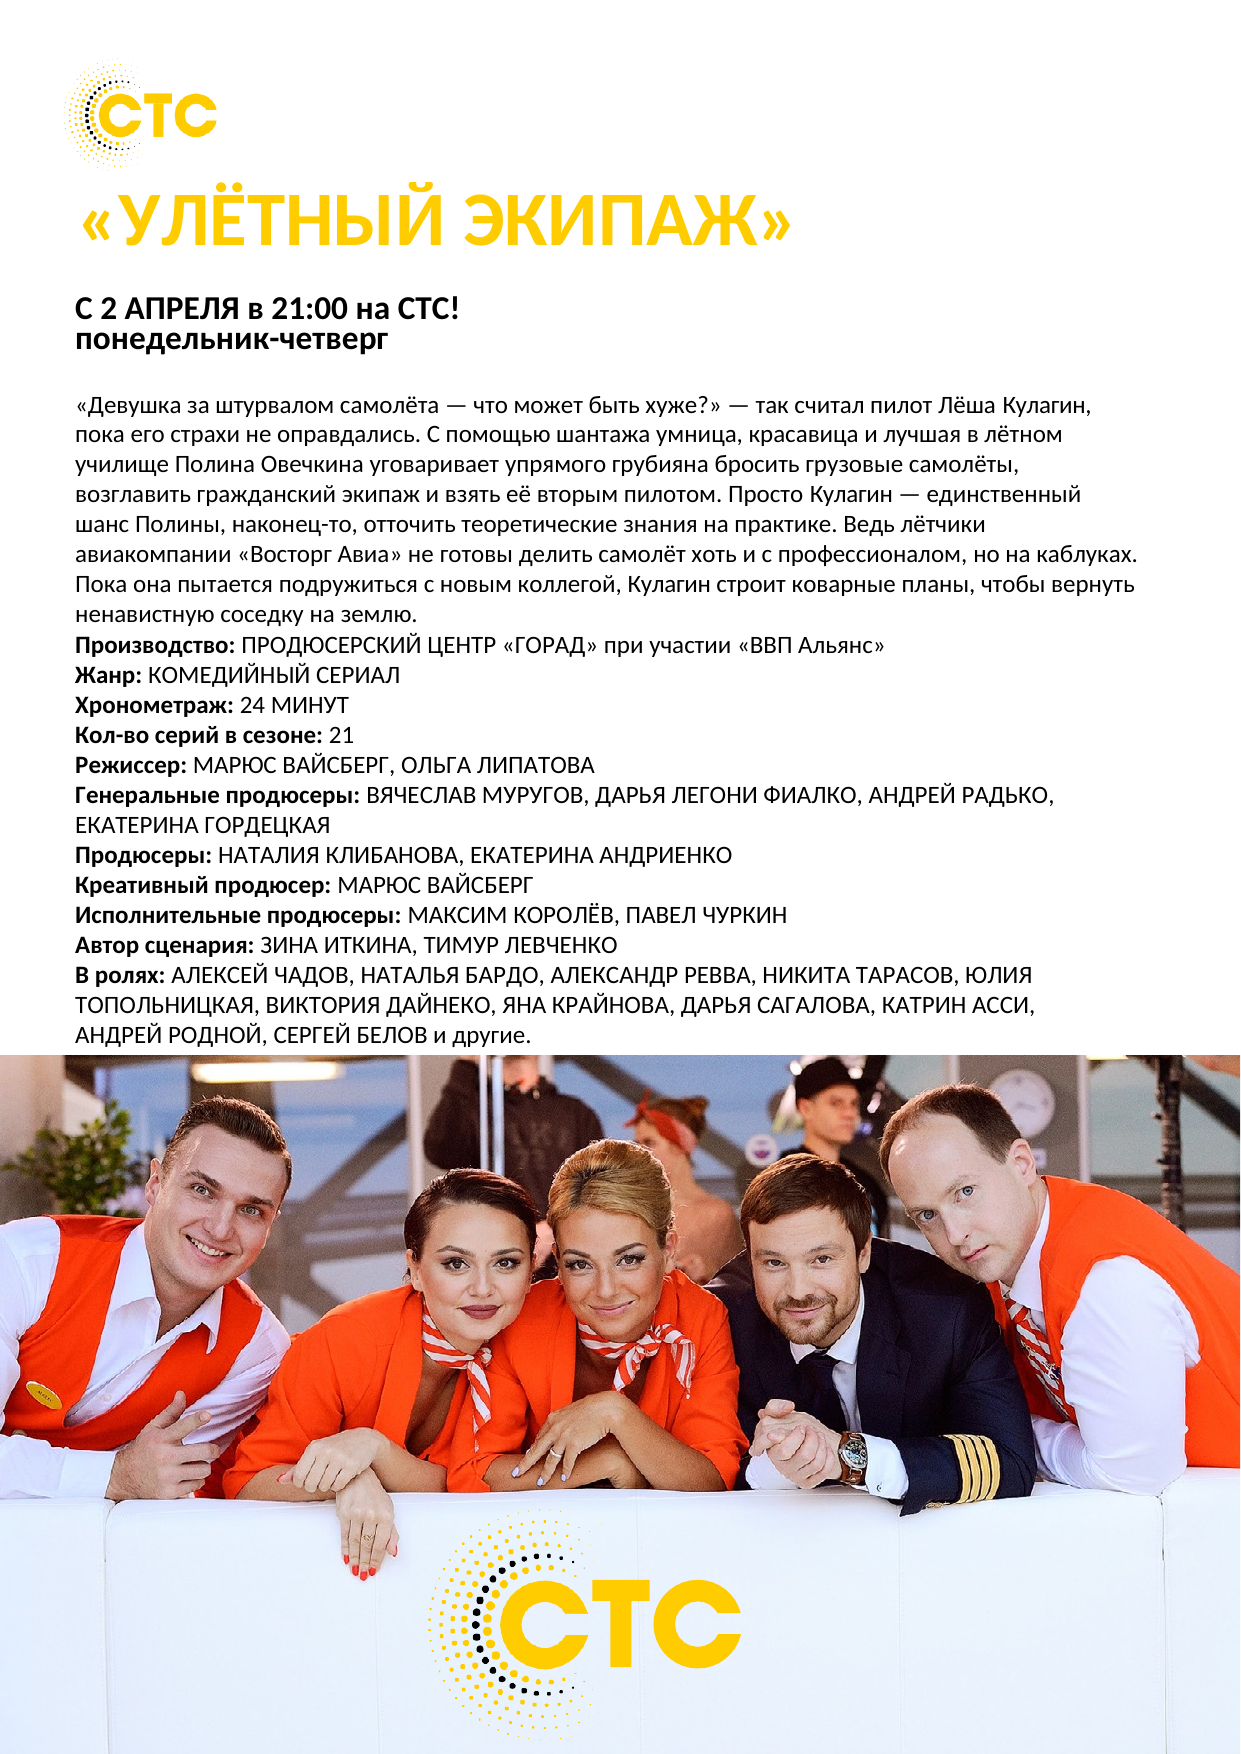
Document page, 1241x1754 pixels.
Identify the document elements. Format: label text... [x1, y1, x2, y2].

text Производство: ПРОДЮСЕРСКИЙ ЦЕНТР «ГОРАД» при участии «ВВП Альянс» [75, 629, 1176, 659]
subtitle Кол-во серий в сезоне: 21 [75, 719, 1176, 749]
text Режиссер: МАРЮС ВАЙСБЕРГ, ОЛЬГА ЛИПАТОВА [75, 749, 1176, 779]
text Автор сценария: ЗИНА ИТКИНА, ТИМУР ЛЕВЧЕНКО [75, 929, 1176, 959]
picture [63, 58, 217, 172]
text С 2 АПРЕЛЯ в 21:00 на СТС! [75, 295, 1176, 325]
text В ролях: АЛЕКСЕЙ ЧАДОВ, НАТАЛЬЯ БАРДО, АЛЕКСАНДР РЕВВА, НИКИТА ТАРАСОВ, ЮЛИЯ ТОПОЛЬНИЦКАЯ, ВИКТОРИЯ ДАЙНЕКО, ЯНА КРАЙНОВА, ДАРЬЯ САГАЛОВА, КАТРИН АССИ, АНДРЕЙ РОДНОЙ, СЕРГЕЙ БЕЛОВ и другие. [75, 960, 1092, 1050]
text «УЛЁТНЫЙ ЭКИПАЖ» [77, 171, 1176, 265]
text Генеральные продюсеры: ВЯЧЕСЛАВ МУРУГОВ, ДАРЬЯ ЛЕГОНИ ФИАЛКО, АНДРЕЙ РАДЬКО, ЕКАТЕРИНА ГОРДЕЦКАЯ [75, 780, 1156, 839]
text понедельник-четверг [75, 325, 1176, 356]
text Продюсеры: НАТАЛИЯ КЛИБАНОВА, ЕКАТЕРИНА АНДРИЕНКО [75, 839, 1176, 869]
text «Девушка за штурвалом самолёта — что может быть хуже?» — так считал пилот Лёша Кулагин, пока его страхи не оправдались. С помощью шантажа умница, красавица и лучшая в лётном училище Полина Овечкина уговаривает упрямого грубияна бросить грузовые самолёты, возглавить гражданский экипаж и взять её вторым пилотом. Просто Кулагин — единственный шанс Полины, наконец-то, отточить теоретические знания на практике. Ведь лётчики авиакомпании «Восторг Авиа» не готовы делить самолёт хоть и с профессионалом, но на каблуках. Пока она пытается подружиться с новым коллегой, Кулагин строит коварные планы, чтобы вернуть ненавистную соседку на землю. [75, 389, 1138, 629]
text Креативный продюсер: МАРЮС ВАЙСБЕРГ [75, 869, 1176, 899]
text Жанр: КОМЕДИЙНЫЙ СЕРИАЛ [75, 659, 1176, 689]
picture [0, 1055, 1241, 1754]
text Исполнительные продюсеры: МАКСИМ КОРОЛЁВ, ПАВЕЛ ЧУРКИН [75, 899, 1176, 929]
text Хронометраж: 24 МИНУТ [75, 689, 1176, 719]
